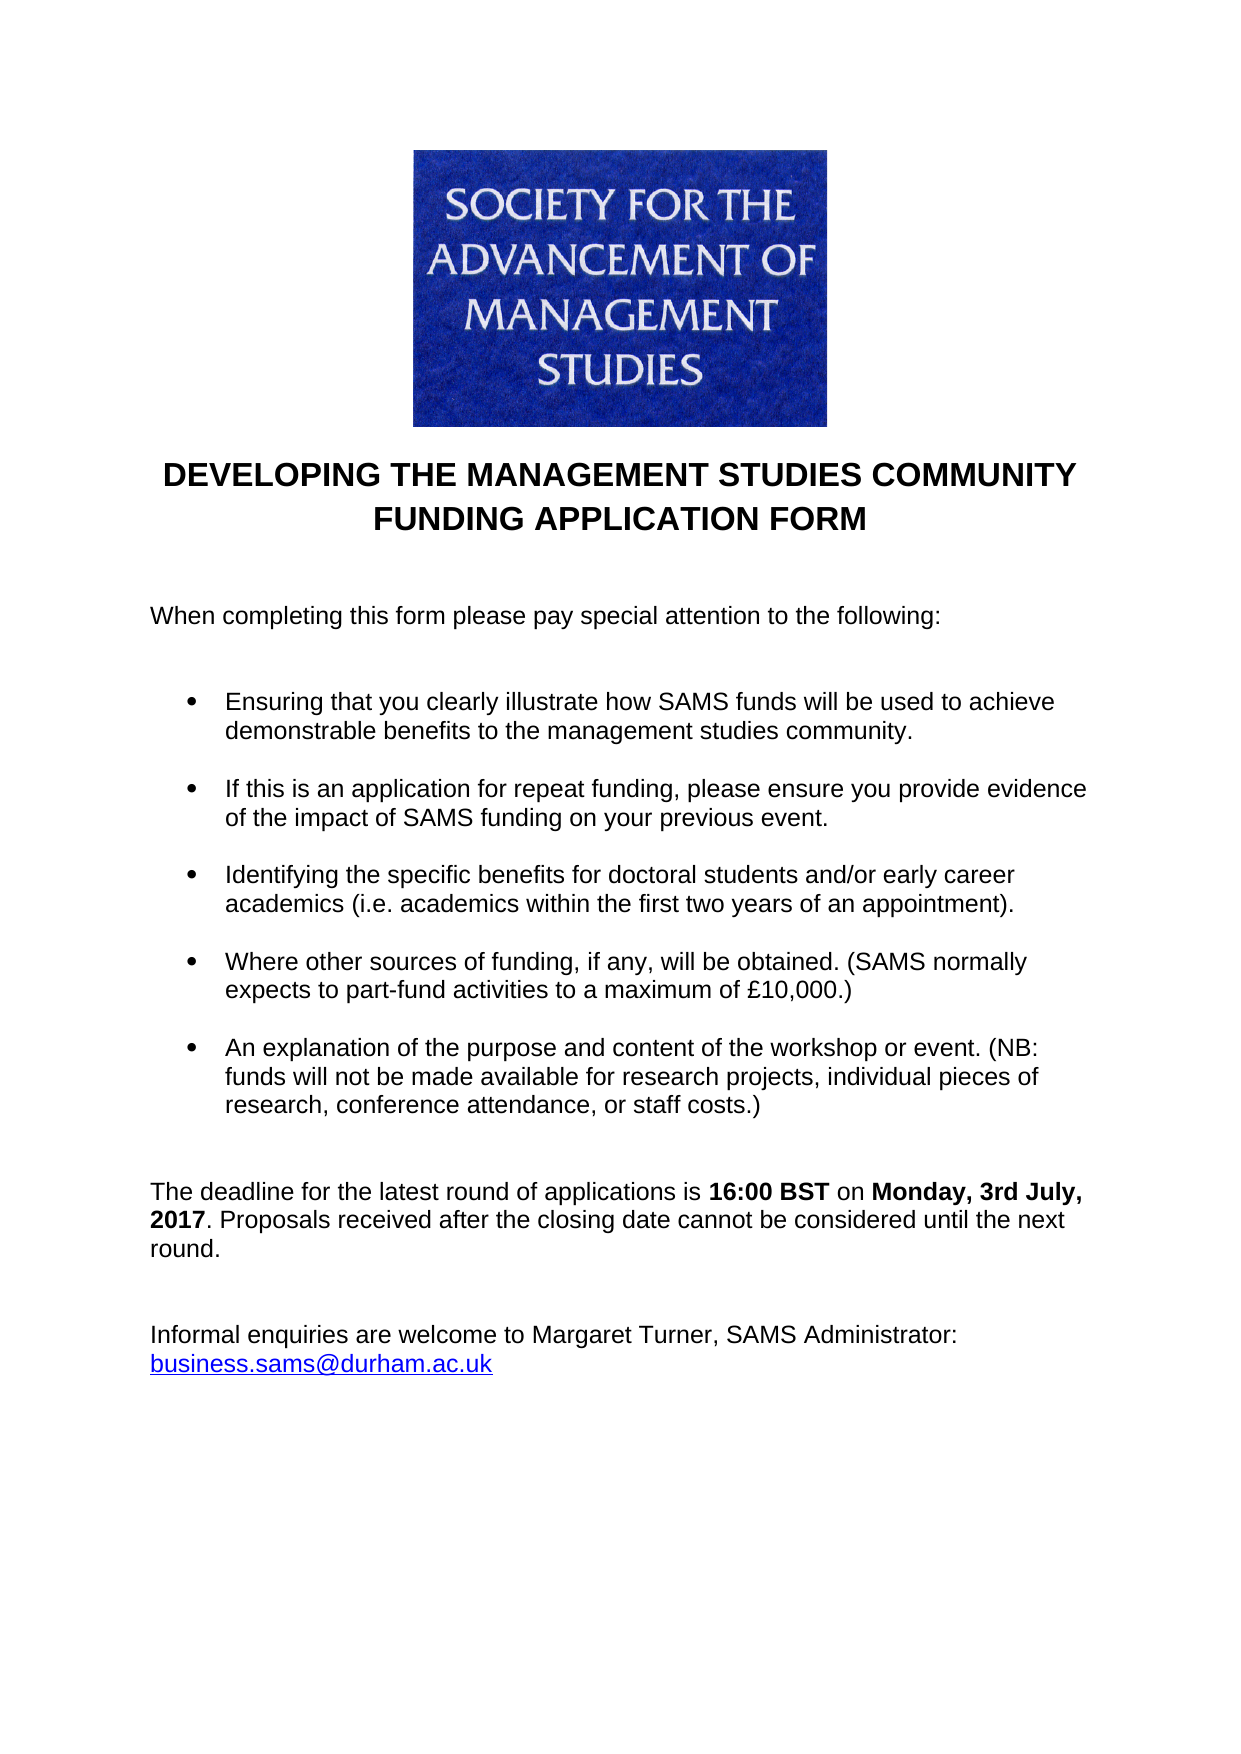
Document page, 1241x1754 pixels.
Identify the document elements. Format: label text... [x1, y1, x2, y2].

text When completing this form please pay special attention to the following: [150, 601, 1090, 630]
text The deadline for the latest round of applications is 16:00 BST on Monday, 3rd July, 2017. Proposals received after the closing date cannot be considered until the next round. [150, 1177, 1090, 1263]
list If this is an application for repeat funding, please ensure you provide evidence of the impact of SAMS funding on your previous event. [187, 774, 1090, 831]
list Identifying the specific benefits for doctoral students and/or early career academics (i.e. academics within the first two years of an appointment). [187, 860, 1090, 918]
text DEVELOPING THE MANAGEMENT STUDIES COMMUNITY [150, 455, 1090, 494]
list Ensuring that you clearly illustrate how SAMS funds will be used to achieve demonstrable benefits to the management studies community. [187, 687, 1090, 745]
list Where other sources of funding, if any, will be obtained. (SAMS normally expects to part-fund activities to a maximum of £10,000.) [187, 946, 1090, 1004]
list An explanation of the purpose and content of the workshop or event. (NB: funds will not be made available for research projects, individual pieces of research, conference attendance, or staff costs.) [187, 1033, 1090, 1119]
text Informal enquiries are welcome to Margaret Turner, SAMS Administrator: business.sams@durham.ac.uk [150, 1320, 1090, 1378]
text FUNDING APPLICATION FORM [150, 499, 1090, 538]
picture [413, 150, 828, 427]
